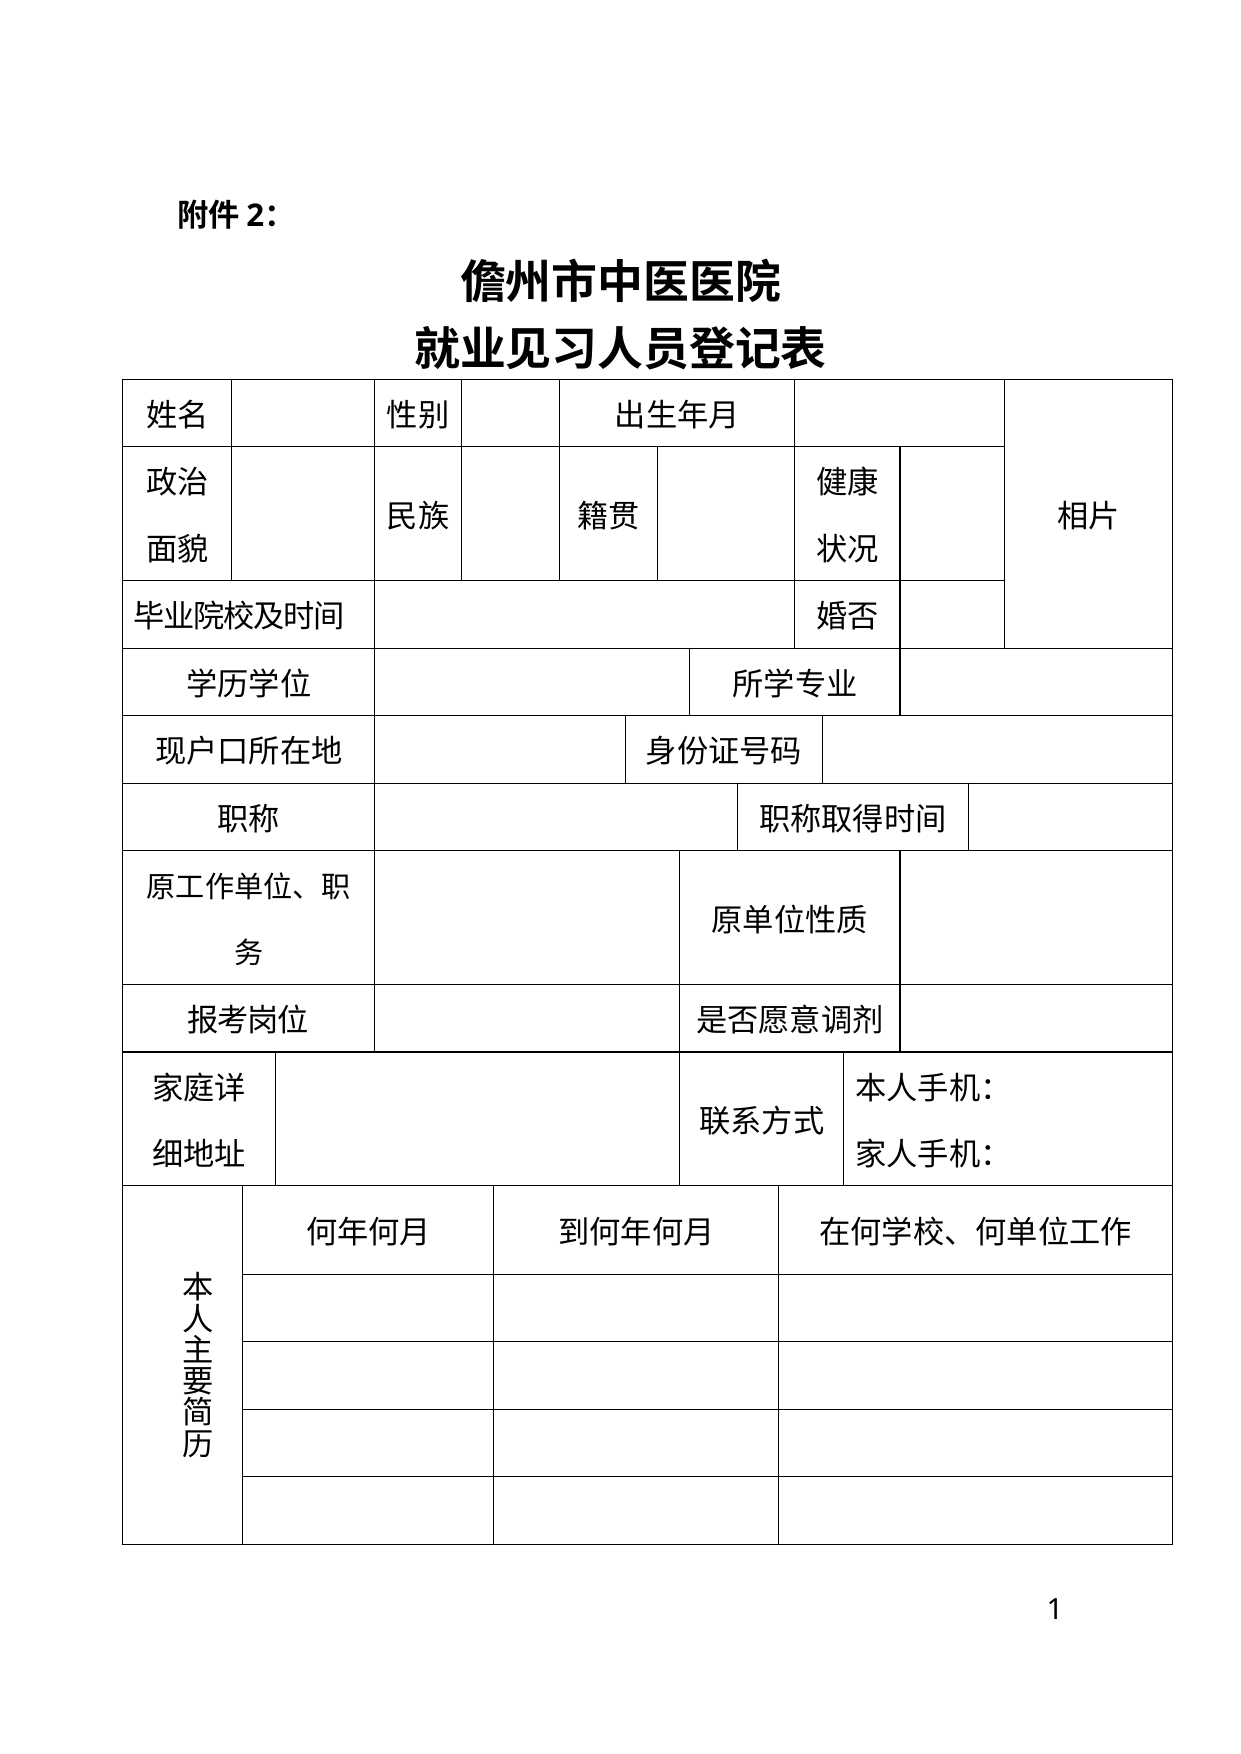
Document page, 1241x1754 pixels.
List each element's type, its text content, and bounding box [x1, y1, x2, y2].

table_cell 民族 [375, 447, 461, 580]
text 就业见习人员登记表 [177, 312, 1063, 378]
table_cell 现户口所在地 [123, 716, 374, 782]
table_cell [375, 581, 794, 647]
table_cell 本人主要简历 [123, 1186, 242, 1543]
table_header 出生年月 [560, 380, 794, 446]
table_header 姓名 [123, 380, 231, 446]
table_cell [276, 1053, 679, 1185]
table_cell [494, 1275, 778, 1341]
table_cell [658, 447, 794, 580]
table_cell 是否愿意调剂 [680, 985, 899, 1051]
table_cell [232, 447, 374, 580]
table_cell 原工作单位、职务 [123, 851, 374, 984]
table_cell 健康状况 [795, 447, 899, 580]
table_cell 报考岗位 [123, 985, 374, 1051]
table_cell [494, 1342, 778, 1408]
table_cell [969, 784, 1172, 850]
table_cell 到何年何月 [494, 1186, 778, 1273]
table_cell 毕业院校及时间 [123, 581, 374, 647]
table_cell [779, 1342, 1172, 1408]
table_header [795, 380, 1004, 446]
table_cell [494, 1477, 778, 1543]
table_cell [779, 1275, 1172, 1341]
table_cell 身份证号码 [626, 716, 822, 782]
table_cell [901, 649, 1172, 715]
table_cell 所学专业 [690, 649, 899, 715]
table_cell 在何学校、何单位工作 [779, 1186, 1172, 1273]
table_cell [779, 1410, 1172, 1476]
table_cell [901, 851, 1172, 984]
table_cell 何年何月 [243, 1186, 493, 1273]
table_cell 家庭详 细地址 [123, 1053, 275, 1185]
table_cell 学历学位 [123, 649, 374, 715]
table_cell [462, 447, 559, 580]
table_cell [243, 1342, 493, 1408]
table_cell [779, 1477, 1172, 1543]
table_header [462, 380, 559, 446]
table_cell 原单位性质 [680, 851, 899, 984]
table_cell [375, 784, 737, 850]
table_cell [494, 1410, 778, 1476]
table_cell [243, 1410, 493, 1476]
table_cell 籍贯 [560, 447, 657, 580]
table_cell 本人手机： 家人手机： [844, 1053, 1172, 1185]
table_header 相片 [1005, 380, 1172, 647]
table_cell 联系方式 [680, 1053, 843, 1185]
table_cell 婚否 [795, 581, 899, 647]
table_cell [243, 1477, 493, 1543]
text 附件2： [177, 179, 1063, 246]
table_cell 职称 [123, 784, 374, 850]
table_cell [243, 1275, 493, 1341]
text 儋州市中医医院 [177, 246, 1063, 312]
table_cell [375, 716, 625, 782]
table_cell [901, 447, 1004, 580]
table_cell [375, 851, 679, 984]
table_cell 职称取得时间 [738, 784, 968, 850]
table_cell [375, 649, 689, 715]
table_cell [823, 716, 1172, 782]
table_header [232, 380, 374, 446]
table_cell [901, 581, 1004, 647]
table_cell [375, 985, 679, 1051]
table_cell [901, 985, 1172, 1051]
table_header 性别 [375, 380, 461, 446]
table_cell 政治 面貌 [123, 447, 231, 580]
